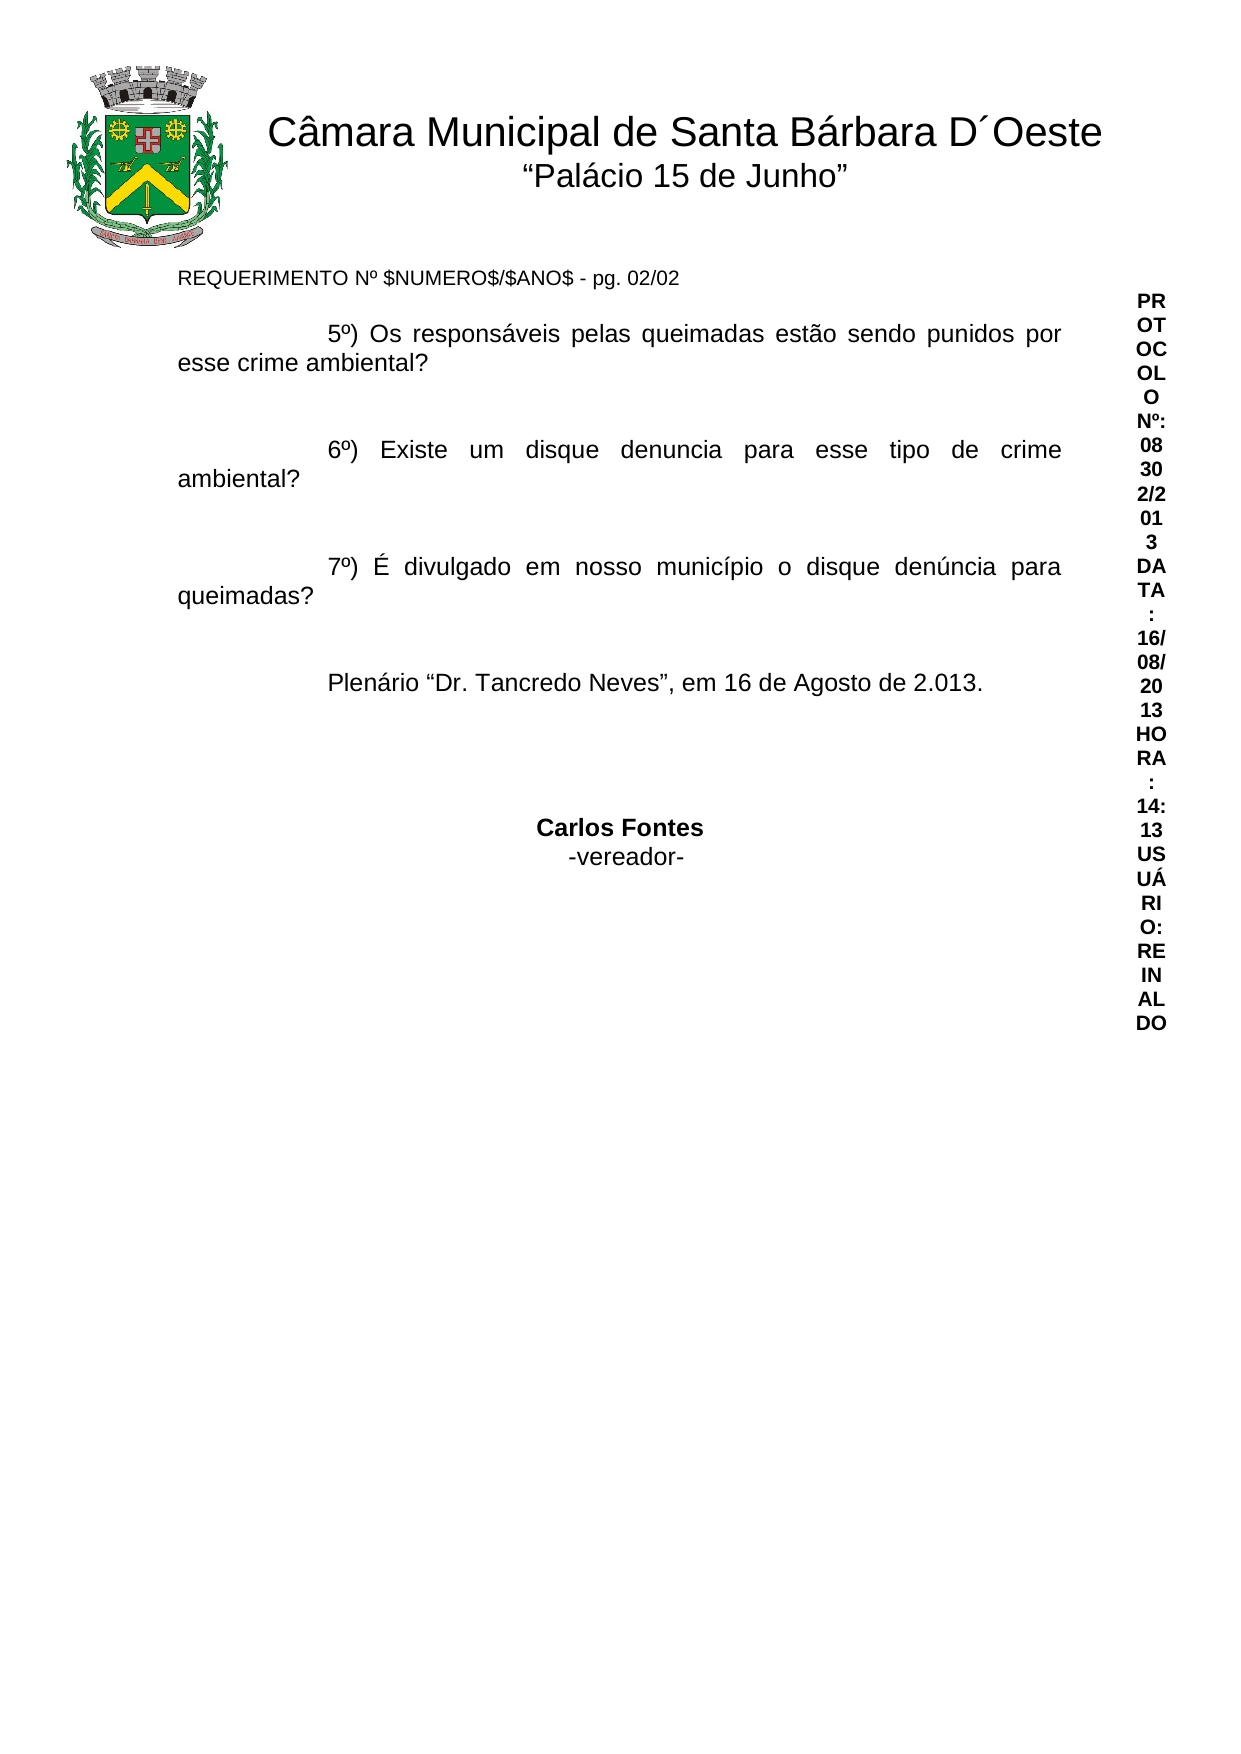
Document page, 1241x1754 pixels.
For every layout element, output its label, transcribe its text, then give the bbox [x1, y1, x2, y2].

text REQUERIMENTO Nº $NUMERO$/$ANO$ - pg. 02/02 [177, 266, 1063, 290]
text -vereador- [177, 842, 1063, 871]
text Carlos Fontes [177, 813, 1063, 842]
text Plenário “Dr. Tancredo Neves”, em 16 de Agosto de 2.013. [177, 668, 1063, 697]
text 7º) É divulgado em nosso município o disque denúncia para queimadas? [177, 551, 1063, 609]
text 5º) Os responsáveis pelas queimadas estão sendo punidos por esse crime ambiental? [177, 319, 1063, 377]
text 6º) Existe um disque denuncia para esse tipo de crime ambiental? [177, 435, 1063, 493]
picture [66, 66, 235, 255]
